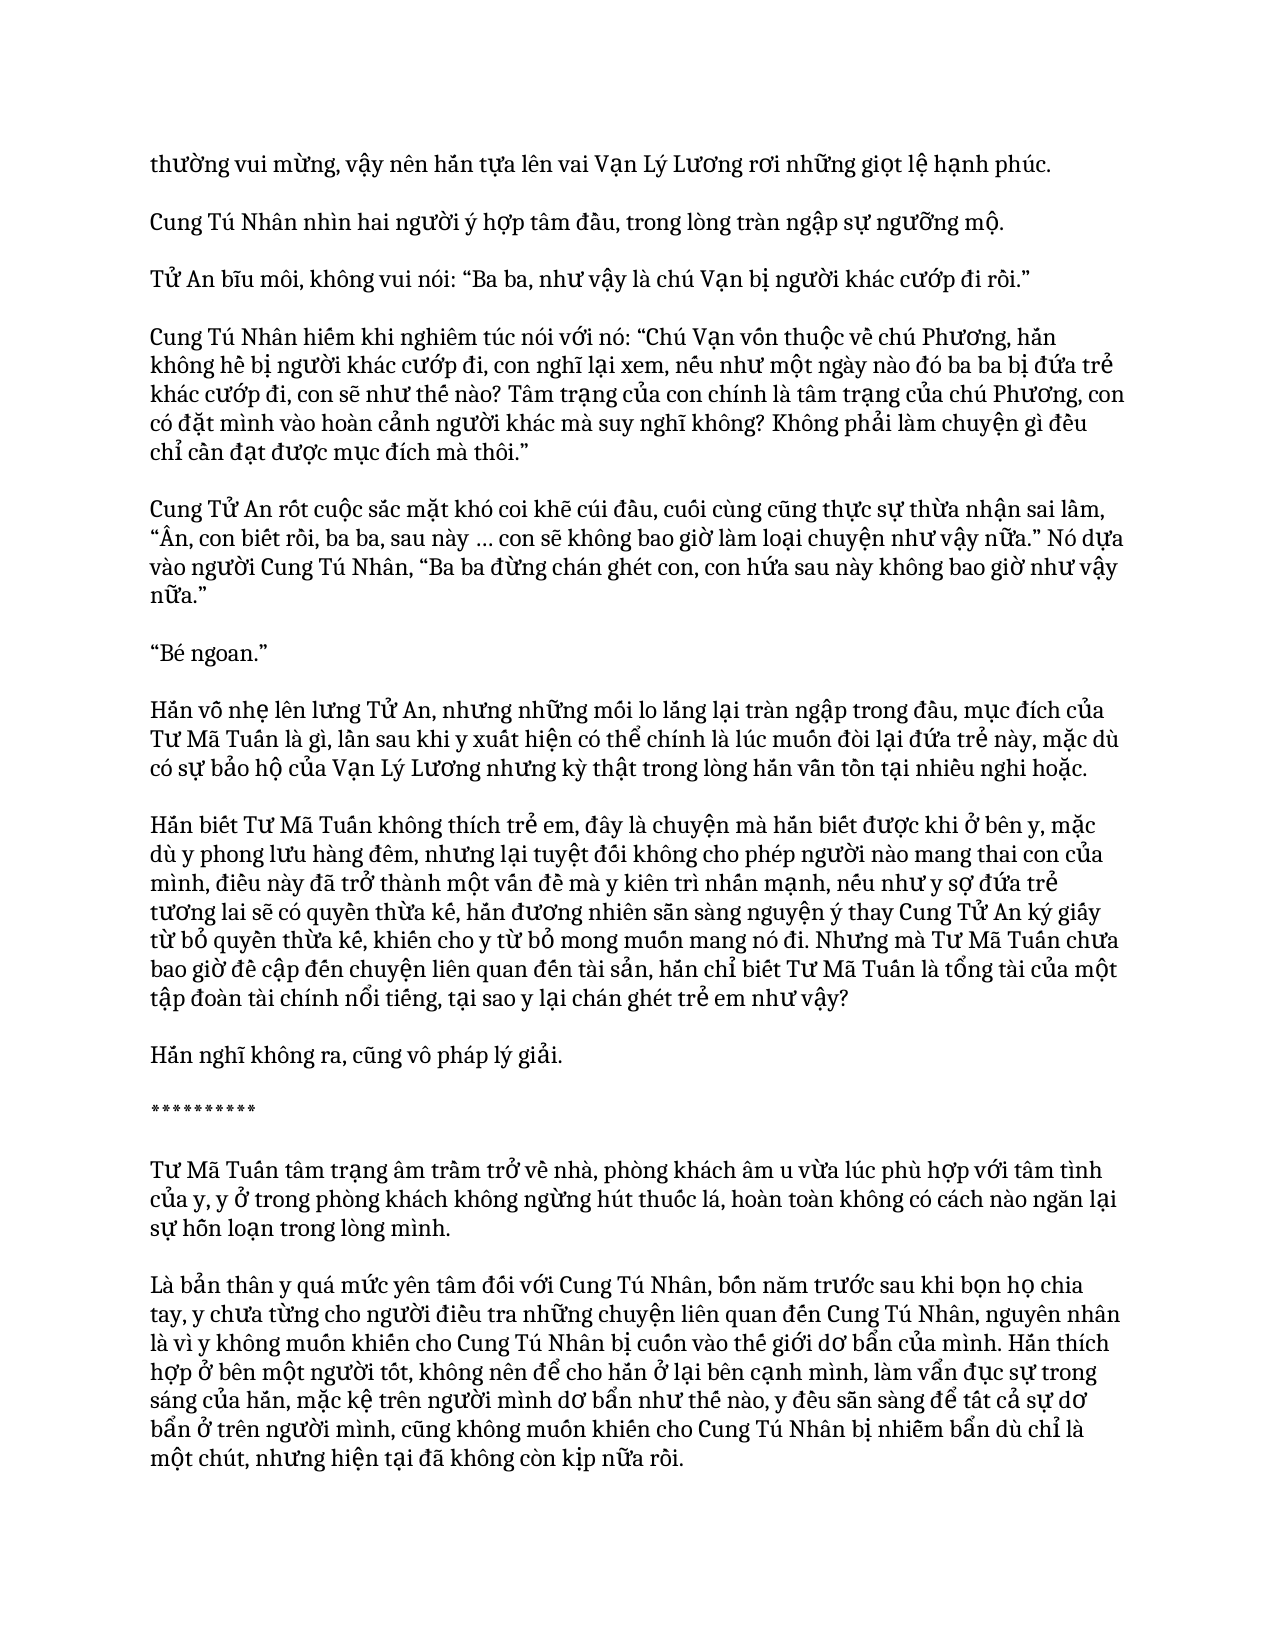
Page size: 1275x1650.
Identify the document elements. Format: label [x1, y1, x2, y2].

text [150, 150, 1125, 1472]
